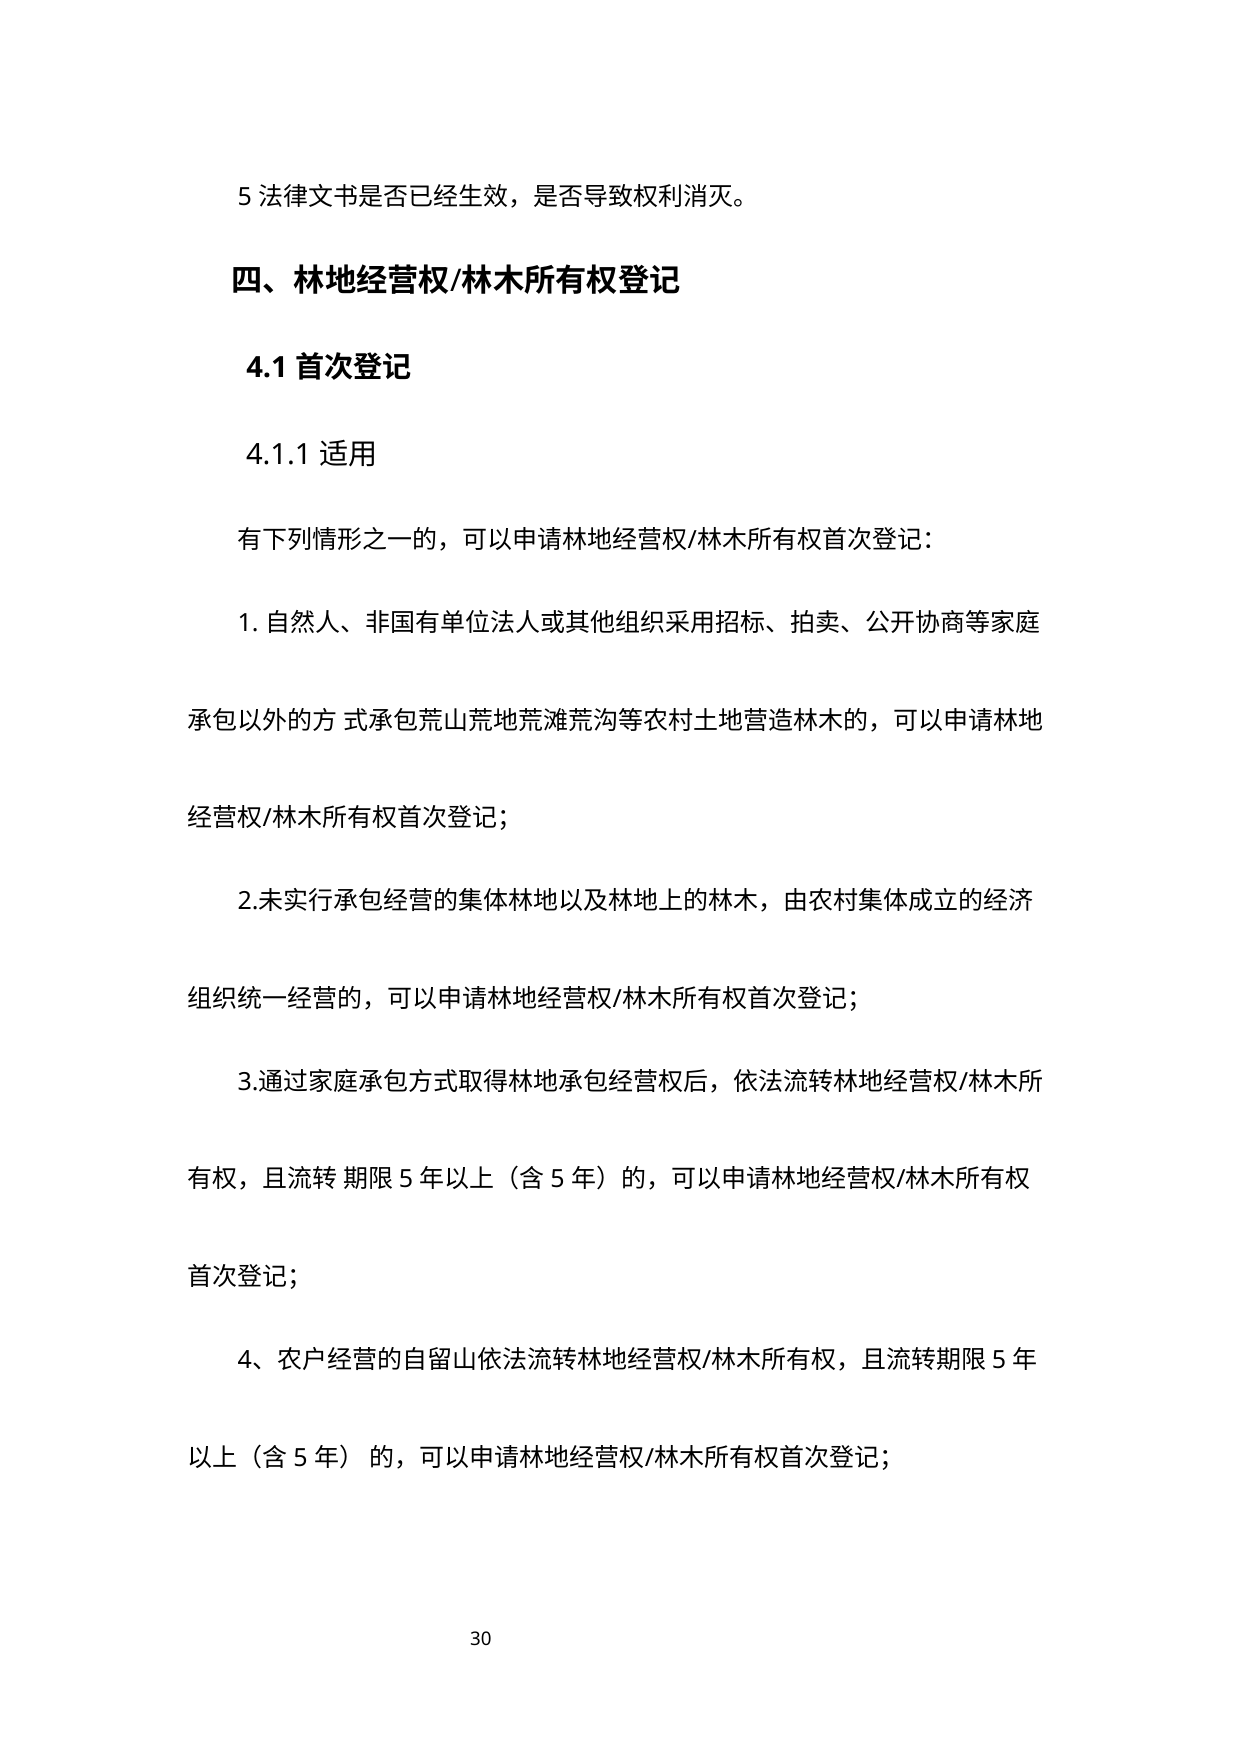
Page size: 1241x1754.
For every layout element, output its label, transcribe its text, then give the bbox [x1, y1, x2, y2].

text 5 法律文书是否已经生效，是否导致权利消灭。 [187, 162, 1053, 227]
text 1. 自然人、非国有单位法人或其他组织采用招标、拍卖、公开协商等家庭承包以外的方 式承包荒山荒地荒滩荒沟等农村土地营造林木的，可以申请林地经营权/林木所有权首次登记； [187, 588, 1053, 848]
text 4.1.1 适用 [187, 419, 1053, 484]
list 四、林地经营权/林木所有权登记 [231, 245, 1053, 310]
text 2.未实行承包经营的集体林地以及林地上的林木，由农村集体成立的经济组织统一经营的，可以申请林地经营权/林木所有权首次登记； [187, 866, 1053, 1029]
text 4.1 首次登记 [187, 333, 1053, 398]
text 4、农户经营的自留山依法流转林地经营权/林木所有权，且流转期限 5 年以上（含 5 年） 的，可以申请林地经营权/林木所有权首次登记； [187, 1325, 1053, 1488]
text 有下列情形之一的，可以申请林地经营权/林木所有权首次登记： [187, 505, 1053, 570]
text 3.通过家庭承包方式取得林地承包经营权后，依法流转林地经营权/林木所有权，且流转 期限 5 年以上（含 5 年）的，可以申请林地经营权/林木所有权首次登记； [187, 1047, 1053, 1307]
